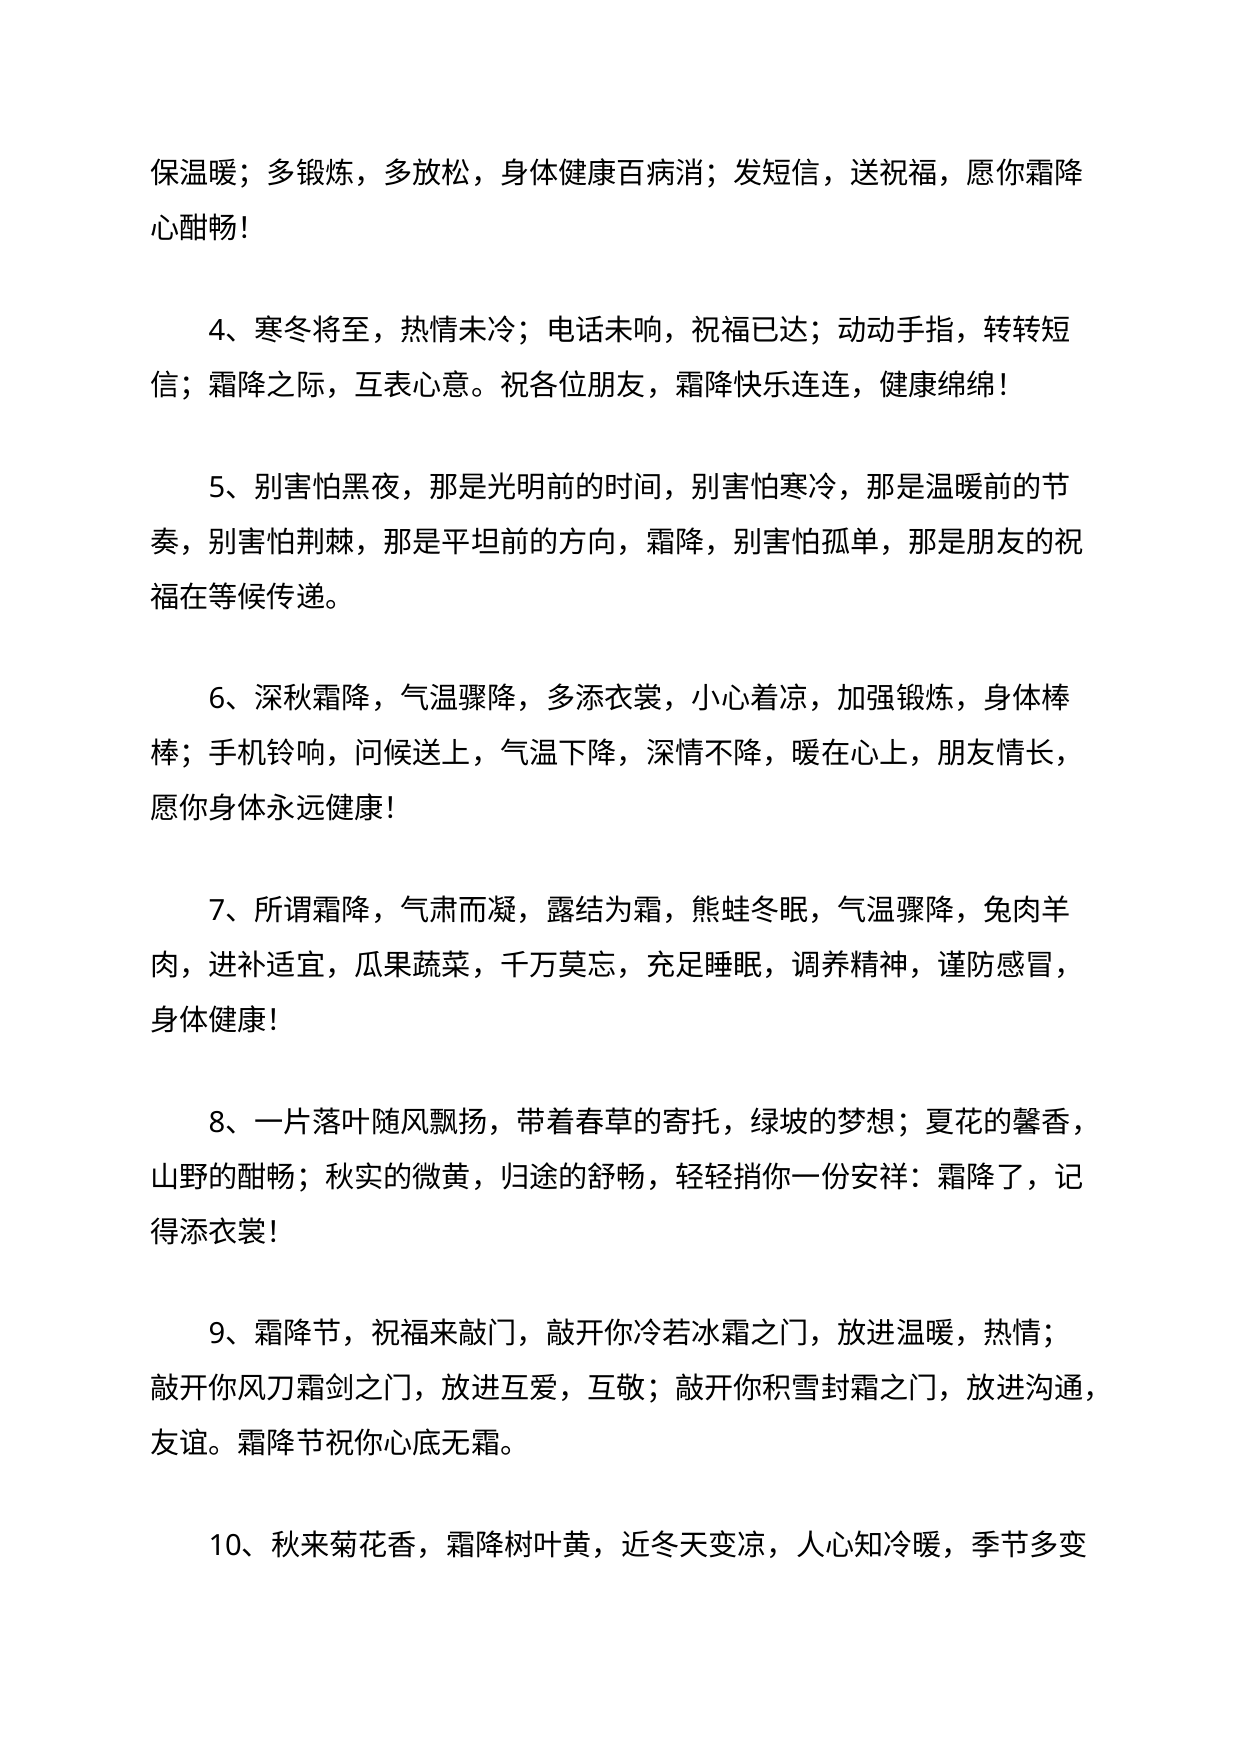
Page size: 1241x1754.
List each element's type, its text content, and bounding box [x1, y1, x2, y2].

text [150, 1522, 1090, 1564]
text 9、霜降节，祝福来敲门，敲开你冷若冰霜之门，放进温暖，热情；敲开你风刀霜剑之门，放进互爱，互敬；敲开你积雪封霜之门，放进沟通，友谊。霜降节祝你心底无霜。 [150, 1310, 1090, 1462]
text 7、所谓霜降，气肃而凝，露结为霜，熊蛙冬眠，气温骤降，兔肉羊肉，进补适宜，瓜果蔬菜，千万莫忘，充足睡眠，调养精神，谨防感冒，身体健康！ [150, 887, 1090, 1039]
text 4、寒冬将至，热情未冷；电话未响，祝福已达；动动手指，转转短信；霜降之际，互表心意。祝各位朋友，霜降快乐连连，健康绵绵！ [150, 307, 1090, 404]
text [150, 150, 1090, 247]
text 5、别害怕黑夜，那是光明前的时间，别害怕寒冷，那是温暖前的节奏，别害怕荆棘，那是平坦前的方向，霜降，别害怕孤单，那是朋友的祝福在等候传递。 [150, 463, 1090, 616]
text 8、一片落叶随风飘扬，带着春草的寄托，绿坡的梦想；夏花的馨香，山野的酣畅；秋实的微黄，归途的舒畅，轻轻捎你一份安祥：霜降了，记得添衣裳！ [150, 1098, 1090, 1251]
text 6、深秋霜降，气温骤降，多添衣裳，小心着凉，加强锻炼，身体棒棒；手机铃响，问候送上，气温下降，深情不降，暖在心上，朋友情长，愿你身体永远健康！ [150, 675, 1090, 827]
